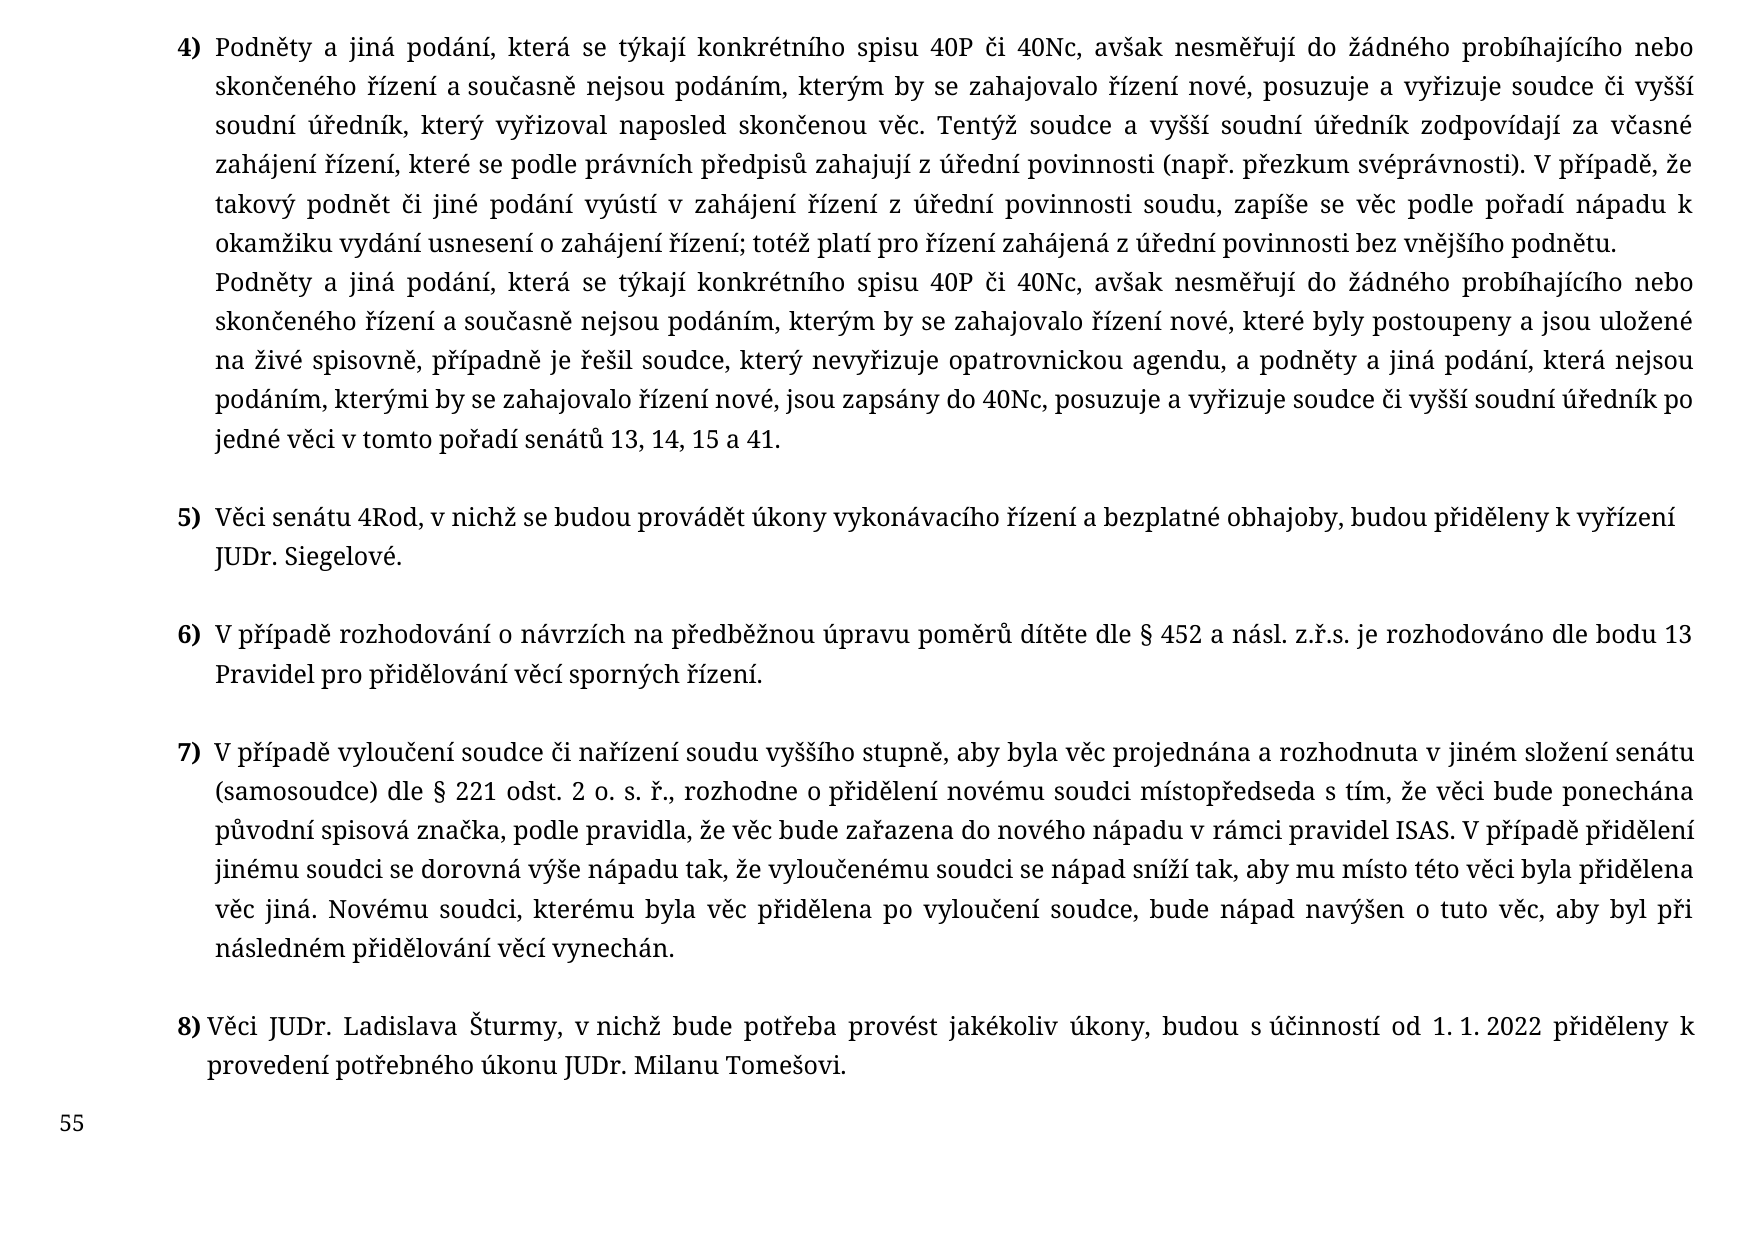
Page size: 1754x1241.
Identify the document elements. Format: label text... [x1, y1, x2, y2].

list V případě vyloučení soudce či nařízení soudu vyššího stupně, aby byla věc projednána a rozhodnuta v jiném složení senátu (samosoudce) dle § 221 odst. 2 o. s. ř., rozhodne o přidělení novému soudci místopředseda s tím, že věci bude ponechána původní spisová značka, podle pravidla, že věc bude zařazena do nového nápadu v rámci pravidel ISAS. V případě přidělení jinému soudci se dorovná výše nápadu tak, že vyloučenému soudci se nápad sníží tak, aby mu místo této věci byla přidělena věc jiná. Novému soudci, kterému byla věc přidělena po vyloučení soudce, bude nápad navýšen o tuto věc, aby byl při následném přidělování věcí vynechán. [177, 734, 1695, 964]
list V případě rozhodování o návrzích na předběžnou úpravu poměrů dítěte dle § 452 a násl. z.ř.s. je rozhodováno dle bodu 13 Pravidel pro přidělování věcí sporných řízení. [177, 617, 1695, 690]
text Podněty a jiná podání, která se týkají konkrétního spisu 40P či 40Nc, avšak nesměřují do žádného probíhajícího nebo skončeného řízení a současně nejsou podáním, kterým by se zahajovalo řízení nové, které byly postoupeny a jsou uložené na živé spisovně, případně je řešil soudce, který nevyřizuje opatrovnickou agendu, a podněty a jiná podání, která nejsou podáním, kterými by se zahajovalo řízení nové, jsou zapsány do 40Nc, posuzuje a vyřizuje soudce či vyšší soudní úředník po jedné věci v tomto pořadí senátů 13, 14, 15 a 41. [215, 264, 1695, 455]
list Podněty a jiná podání, která se týkají konkrétního spisu 40P či 40Nc, avšak nesměřují do žádného probíhajícího nebo skončeného řízení a současně nejsou podáním, kterým by se zahajovalo řízení nové, posuzuje a vyřizuje soudce či vyšší soudní úředník, který vyřizoval naposled skončenou věc. Tentýž soudce a vyšší soudní úředník zodpovídají za včasné zahájení řízení, které se podle právních předpisů zahajují z úřední povinnosti (např. přezkum svéprávnosti). V případě, že takový podnět či jiné podání vyústí v zahájení řízení z úřední povinnosti soudu, zapíše se věc podle pořadí nápadu k okamžiku vydání usnesení o zahájení řízení; totéž platí pro řízení zahájená z úřední povinnosti bez vnějšího podnětu. [177, 29, 1695, 259]
list Věci senátu 4Rod, v nichž se budou provádět úkony vykonávacího řízení a bezplatné obhajoby, budou přiděleny k vyřízení JUDr. Siegelové. [177, 499, 1695, 573]
list 8) Věci JUDr. Ladislava Šturmy, v nichž bude potřeba provést jakékoliv úkony, budou s účinností od 1. 1. 2022 přiděleny k provedení potřebného úkonu JUDr. Milanu Tomešovi. [177, 1009, 1695, 1082]
